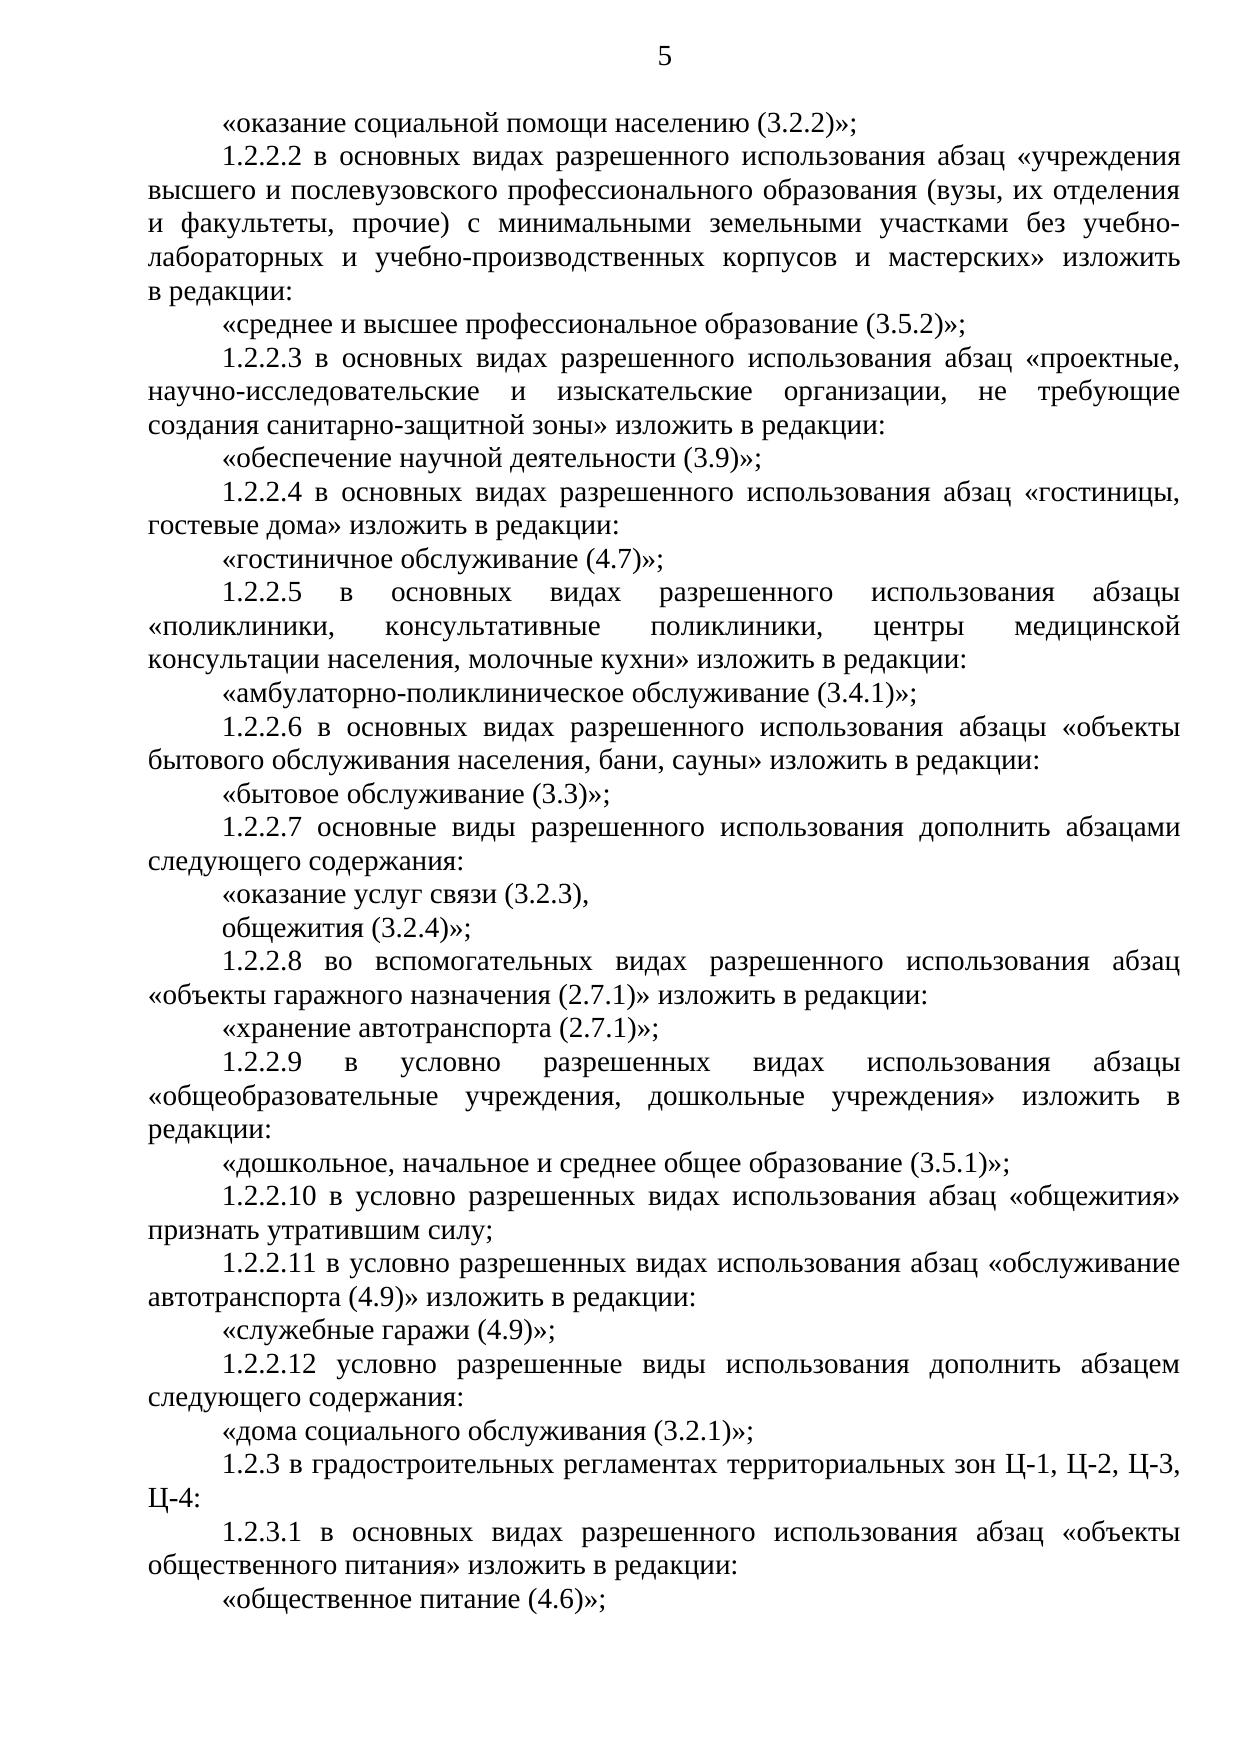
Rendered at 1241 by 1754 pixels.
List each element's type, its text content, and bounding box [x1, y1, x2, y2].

text 1.2.2.12 условно разрешенные виды использования дополнить абзацем следующего содержания: [148, 1346, 1181, 1413]
text 1.2.2.5 в основных видах разрешенного использования абзацы «поликлиники, консультативные поликлиники, центры медицинской консультации населения, молочные кухни» изложить в редакции: [148, 574, 1181, 675]
text 1.2.2.4 в основных видах разрешенного использования абзац «гостиницы, гостевые дома» изложить в редакции: [148, 474, 1181, 541]
text «гостиничное обслуживание (4.7)»; [148, 541, 1181, 574]
text 1.2.2.3 в основных видах разрешенного использования абзац «проектные, научно-исследовательские и изыскательские организации, не требующие создания санитарно-защитной зоны» изложить в редакции: [148, 340, 1181, 440]
text 1.2.2.2 в основных видах разрешенного использования абзац «учреждения высшего и послевузовского профессионального образования (вузы, их отделения и факультеты, прочие) с минимальными земельными участками без учебно-лабораторных и учебно-производственных корпусов и мастерских» изложить в редакции: [148, 138, 1181, 306]
text «обеспечение научной деятельности (3.9)»; [148, 440, 1181, 474]
text 1.2.2.11 в условно разрешенных видах использования абзац «обслуживание автотранспорта (4.9)» изложить в редакции: [148, 1245, 1181, 1312]
text «амбулаторно-поликлиническое обслуживание (3.4.1)»; [148, 675, 1181, 709]
text «бытовое обслуживание (3.3)»; [148, 776, 1181, 809]
text «оказание услуг связи (3.2.3), [148, 876, 1181, 910]
text «дошкольное, начальное и среднее общее образование (3.5.1)»; [148, 1145, 1181, 1178]
text «общественное питание (4.6)»; [148, 1581, 1181, 1614]
text общежития (3.2.4)»; [148, 910, 1181, 943]
text «среднее и высшее профессиональное образование (3.5.2)»; [148, 306, 1181, 340]
text «хранение автотранспорта (2.7.1)»; [148, 1011, 1181, 1044]
text 1.2.2.9 в условно разрешенных видах использования абзацы «общеобразовательные учреждения, дошкольные учреждения» изложить в редакции: [148, 1044, 1181, 1145]
text «дома социального обслуживания (3.2.1)»; [148, 1413, 1181, 1447]
text 1.2.3 в градостроительных регламентах территориальных зон Ц-1, Ц-2, Ц-3, Ц-4: [148, 1447, 1181, 1514]
text 1.2.2.8 во вспомогательных видах разрешенного использования абзац «объекты гаражного назначения (2.7.1)» изложить в редакции: [148, 943, 1181, 1011]
text 1.2.2.10 в условно разрешенных видах использования абзац «общежития» признать утратившим силу; [148, 1178, 1181, 1245]
text 1.2.2.6 в основных видах разрешенного использования абзацы «объекты бытового обслуживания населения, бани, сауны» изложить в редакции: [148, 709, 1181, 776]
text «служебные гаражи (4.9)»; [148, 1312, 1181, 1346]
text 1.2.2.7 основные виды разрешенного использования дополнить абзацами следующего содержания: [148, 809, 1181, 876]
text 1.2.3.1 в основных видах разрешенного использования абзац «объекты общественного питания» изложить в редакции: [148, 1514, 1181, 1581]
text «оказание социальной помощи населению (3.2.2)»; [148, 105, 1181, 138]
